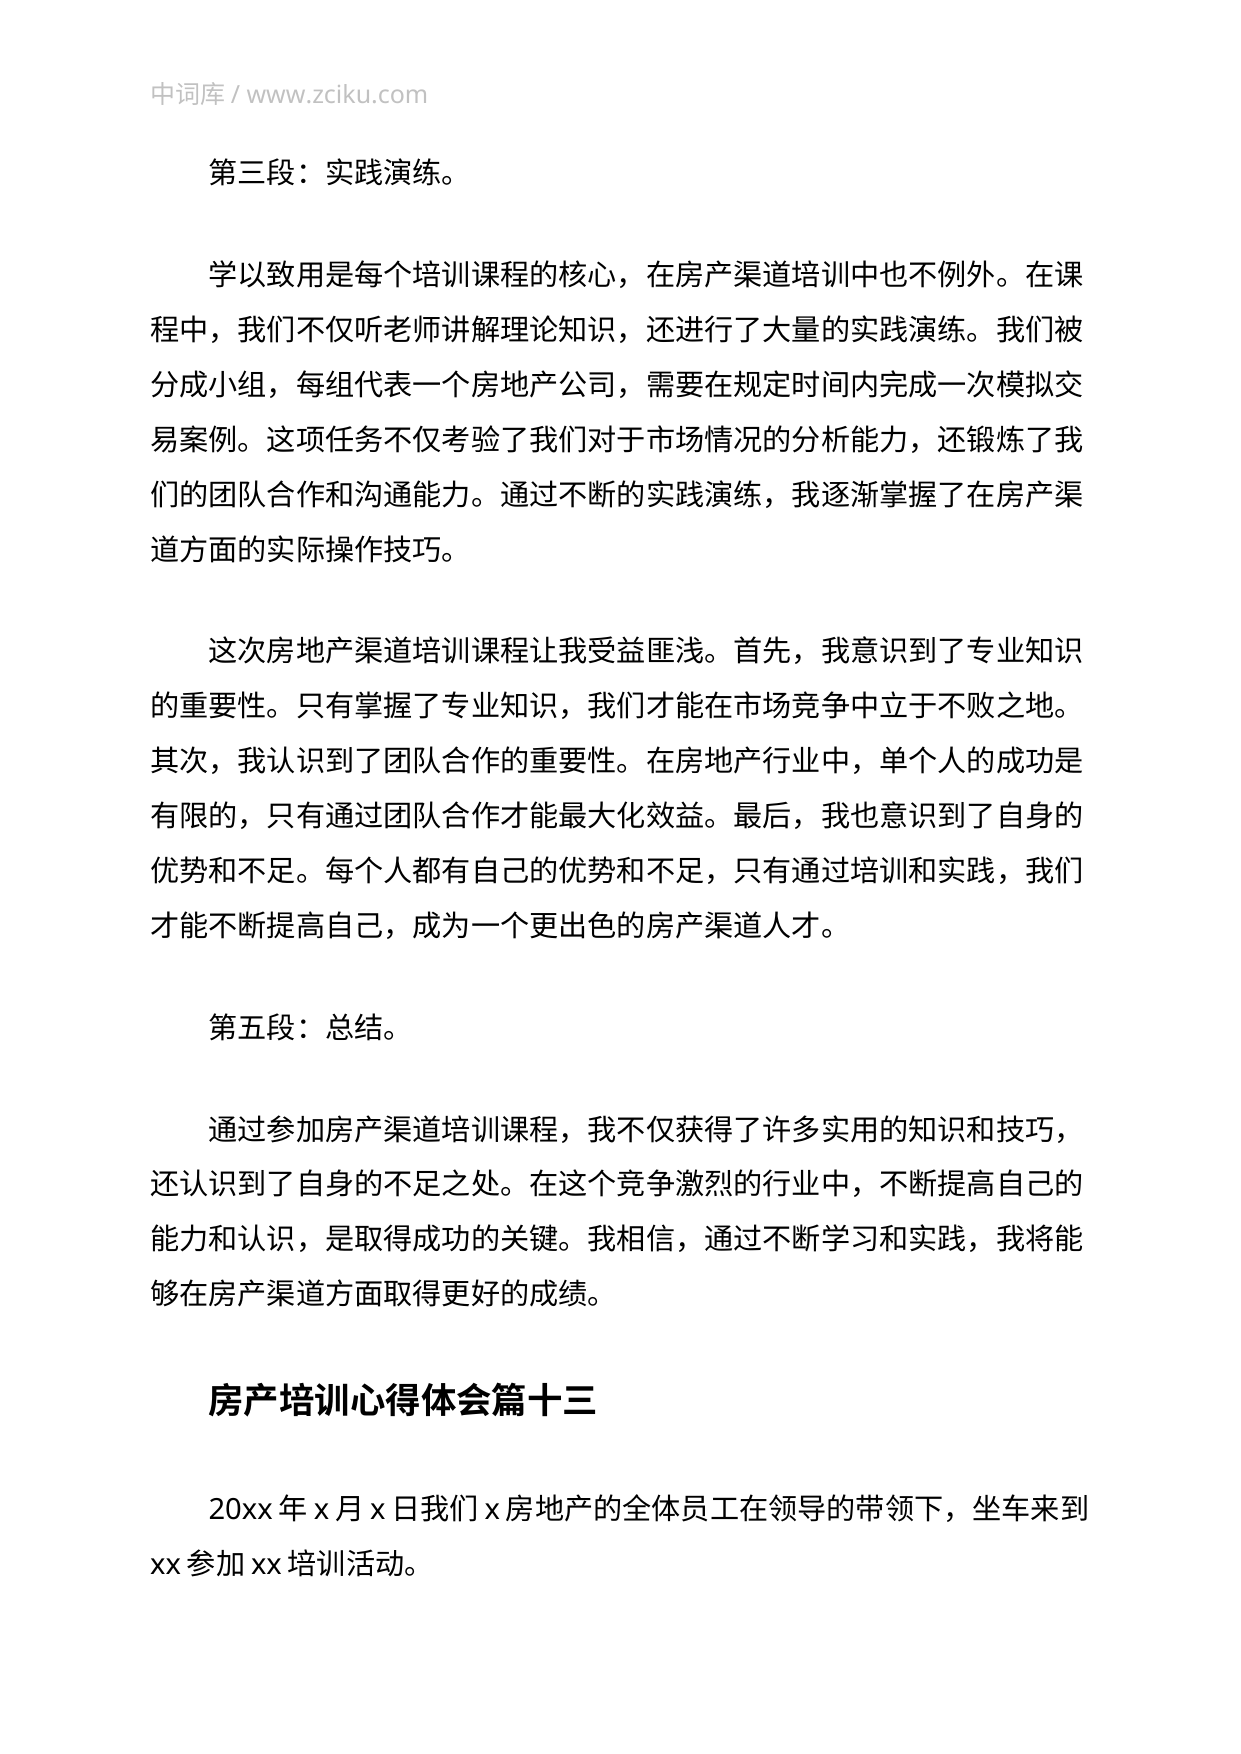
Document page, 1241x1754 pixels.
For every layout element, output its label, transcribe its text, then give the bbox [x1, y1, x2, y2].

text 通过参加房产渠道培训课程，我不仅获得了许多实用的知识和技巧，还认识到了自身的不足之处。在这个竞争激烈的行业中，不断提高自己的能力和认识，是取得成功的关键。我相信，通过不断学习和实践，我将能够在房产渠道方面取得更好的成绩。 [150, 1106, 1090, 1313]
text 20xx年x月x日我们x房地产的全体员工在领导的带领下，坐车来到xx参加xx培训活动。 [150, 1486, 1090, 1583]
text 这次房地产渠道培训课程让我受益匪浅。首先，我意识到了专业知识的重要性。只有掌握了专业知识，我们才能在市场竞争中立于不败之地。其次，我认识到了团队合作的重要性。在房地产行业中，单个人的成功是有限的，只有通过团队合作才能最大化效益。最后，我也意识到了自身的优势和不足。每个人都有自己的优势和不足，只有通过培训和实践，我们才能不断提高自己，成为一个更出色的房产渠道人才。 [150, 628, 1090, 945]
text 学以致用是每个培训课程的核心，在房产渠道培训中也不例外。在课程中，我们不仅听老师讲解理论知识，还进行了大量的实践演练。我们被分成小组，每组代表一个房地产公司，需要在规定时间内完成一次模拟交易案例。这项任务不仅考验了我们对于市场情况的分析能力，还锻炼了我们的团队合作和沟通能力。通过不断的实践演练，我逐渐掌握了在房产渠道方面的实际操作技巧。 [150, 252, 1090, 568]
text 房产培训心得体会篇十三 [150, 1372, 1090, 1424]
text 第五段：总结。 [150, 1004, 1090, 1047]
text 第三段：实践演练。 [150, 150, 1090, 192]
